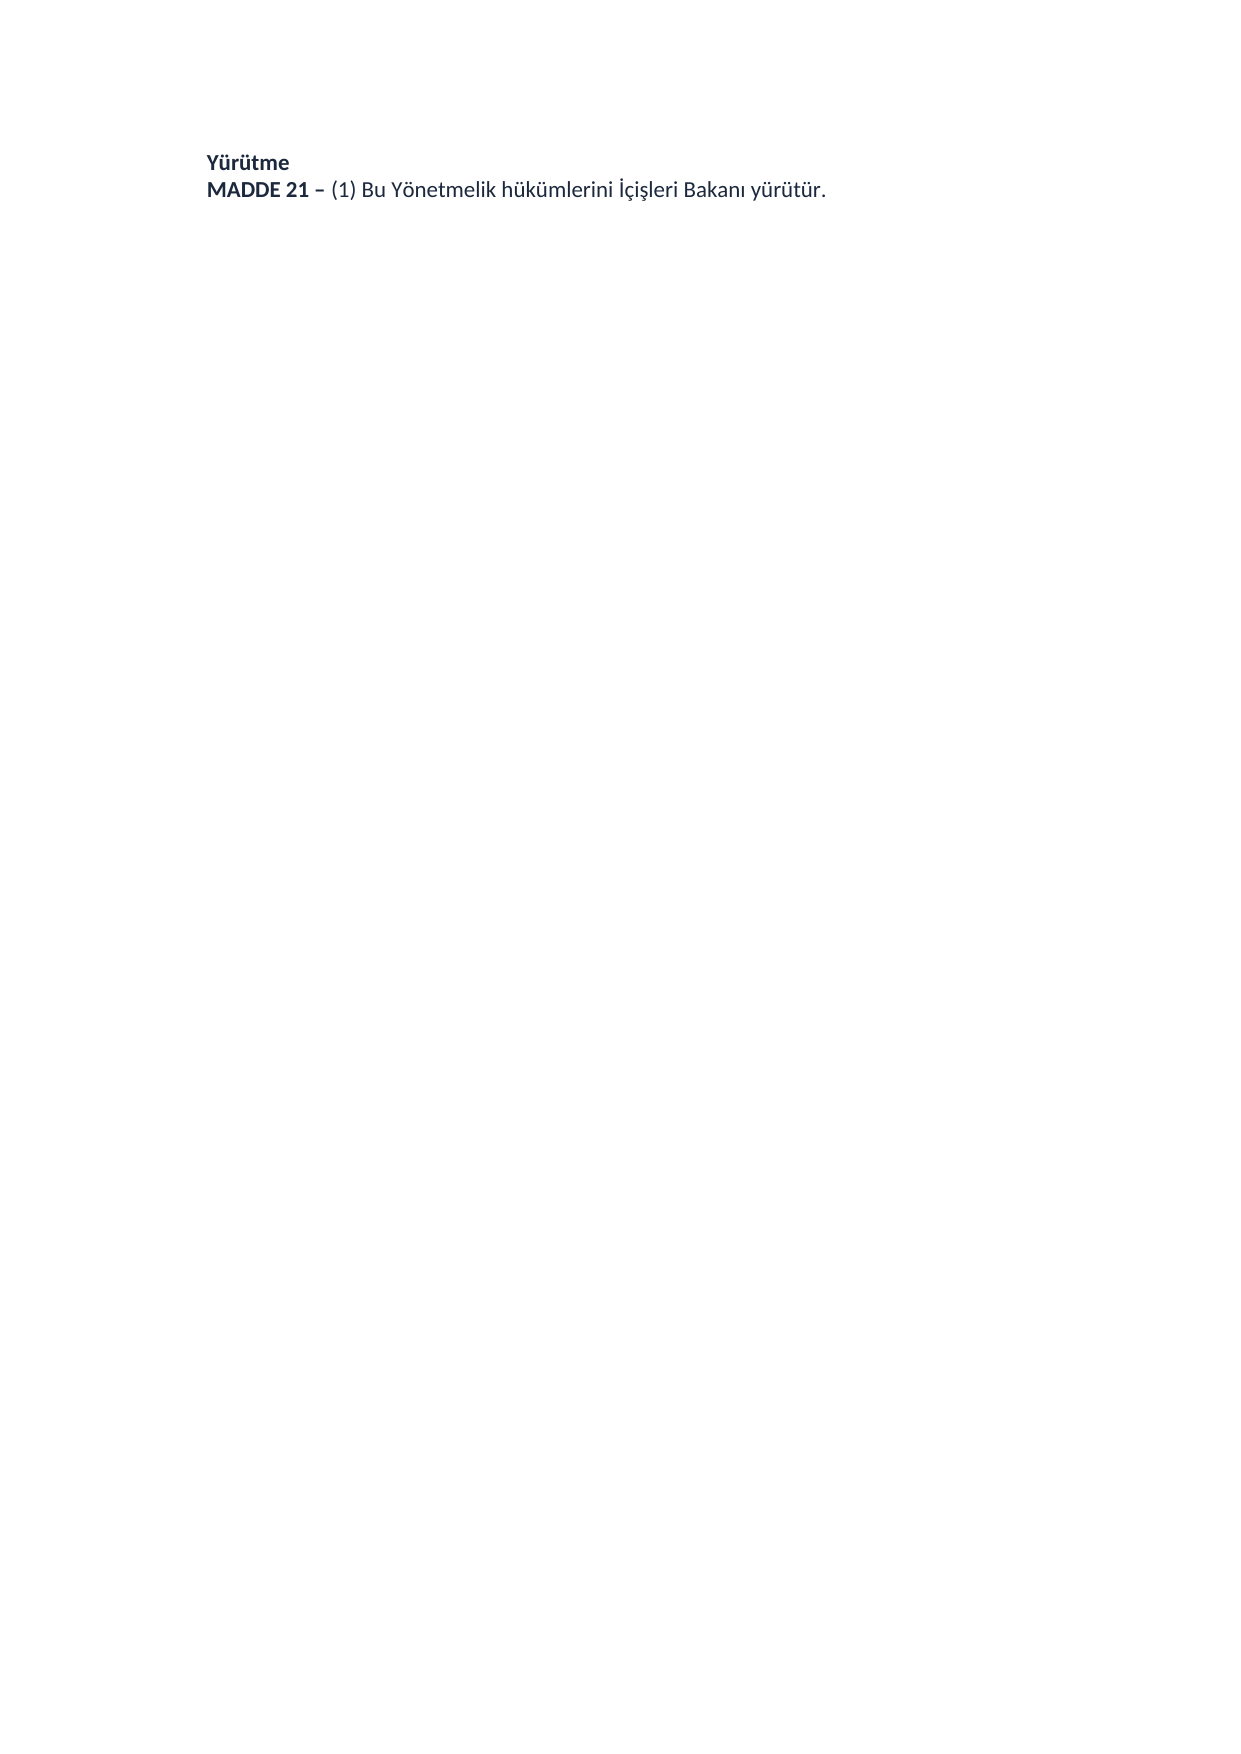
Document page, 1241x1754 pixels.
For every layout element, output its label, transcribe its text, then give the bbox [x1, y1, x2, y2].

text MADDE 21 – (1) Bu Yönetmelik hükümlerini İçişleri Bakanı yürütür. [148, 176, 1093, 204]
text Yürütme [148, 148, 1093, 176]
